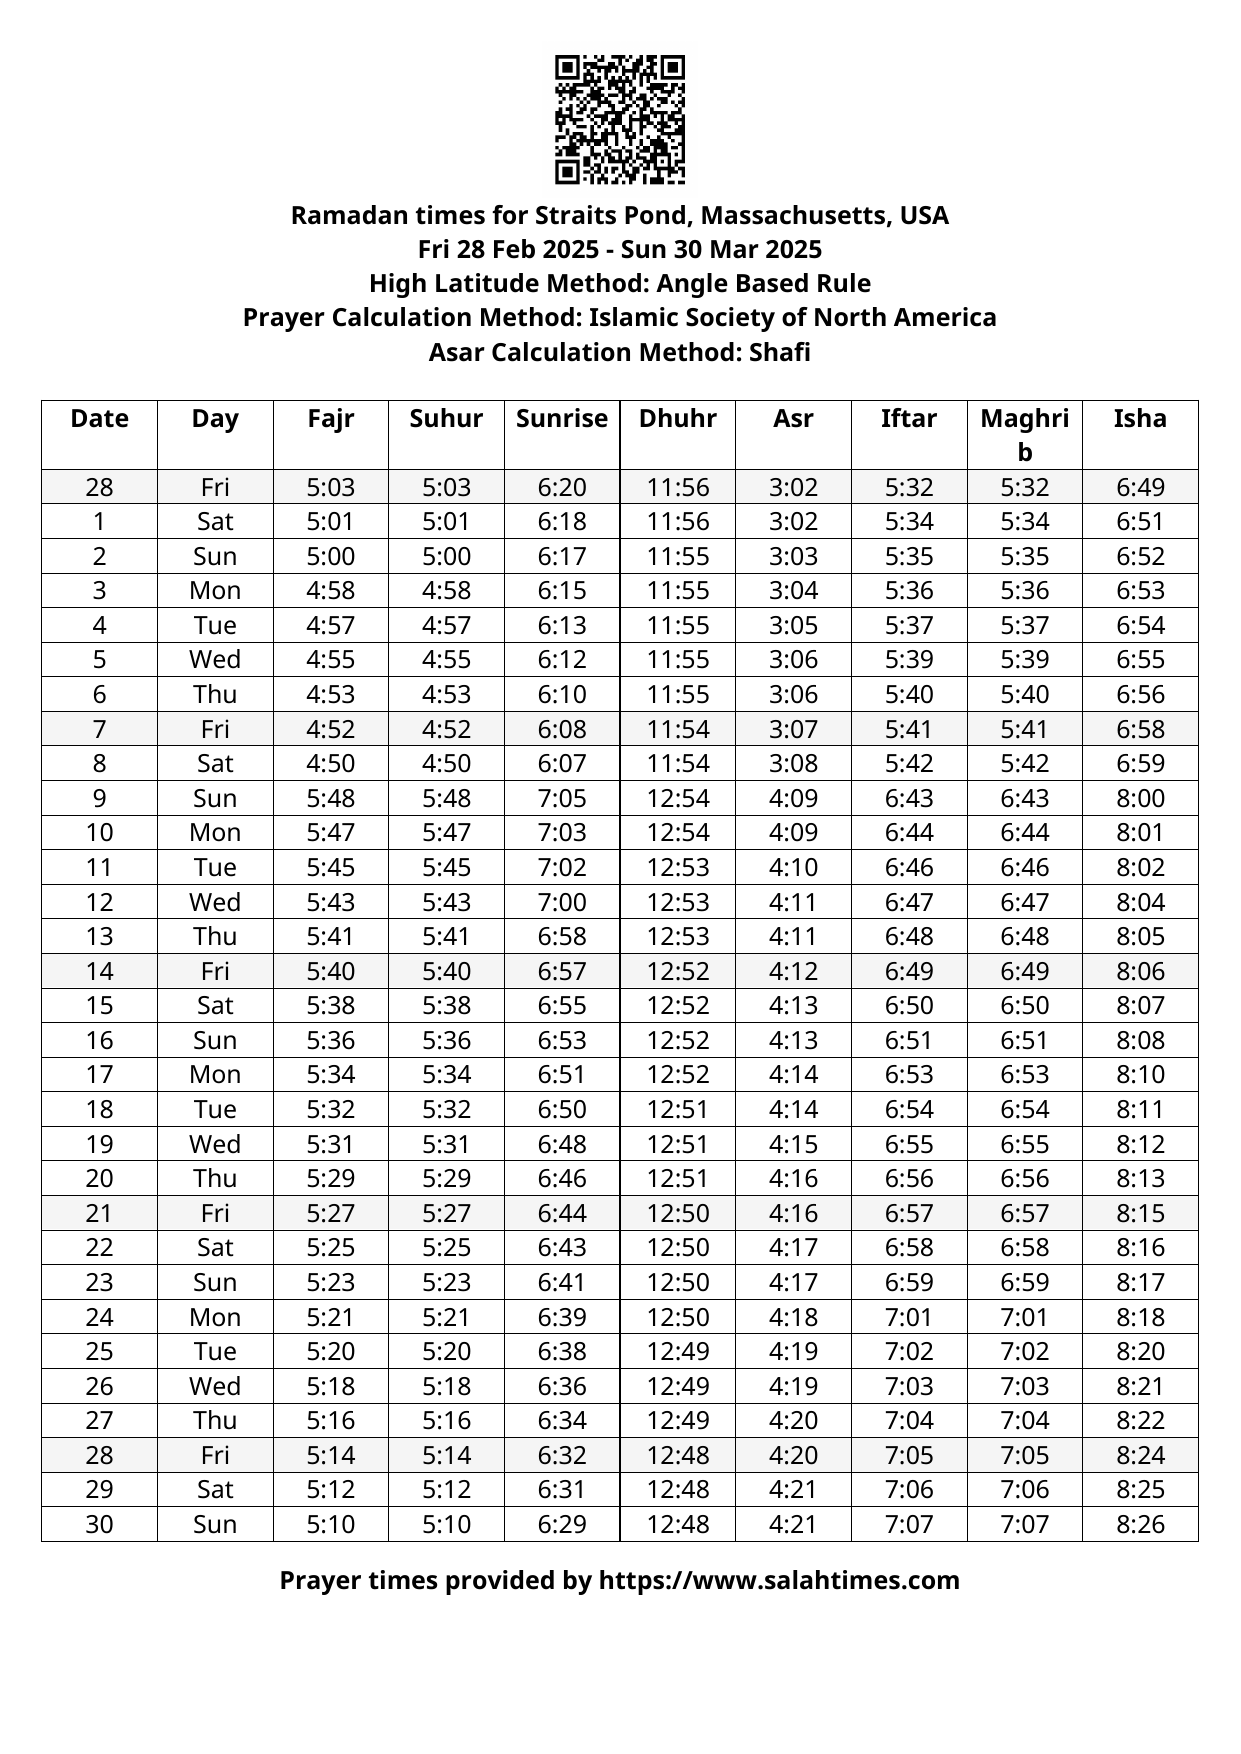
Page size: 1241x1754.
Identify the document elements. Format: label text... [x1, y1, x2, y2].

table_cell 5:29 [389, 1161, 504, 1195]
table_cell 5:34 [852, 504, 967, 538]
table_cell Sun [158, 539, 273, 572]
table_cell 6:07 [505, 746, 619, 780]
table_cell Sat [158, 989, 273, 1022]
table_cell 6:58 [505, 919, 619, 953]
table_cell Wed [158, 643, 273, 676]
table_cell 12:53 [621, 885, 735, 918]
table_cell 27 [42, 1404, 157, 1437]
table_cell Sun [158, 1265, 273, 1299]
table_cell 9 [42, 781, 157, 814]
table_cell 12:52 [621, 1058, 735, 1091]
table_cell 5:36 [389, 1023, 504, 1057]
table_cell 4:17 [736, 1231, 851, 1264]
table_cell Fri [158, 712, 273, 745]
table_cell 5:42 [968, 746, 1082, 780]
table_cell Thu [158, 1161, 273, 1195]
table_cell 8:24 [1083, 1438, 1198, 1472]
table_cell 23 [42, 1265, 157, 1299]
table_cell 20 [42, 1161, 157, 1195]
table_cell 4:58 [389, 574, 504, 607]
table_header Date [42, 401, 157, 469]
text High Latitude Method: Angle Based Rule [42, 266, 1198, 300]
table_cell 5:35 [968, 539, 1082, 572]
table_header Dhuhr [621, 401, 735, 469]
table_cell 7:05 [505, 781, 619, 814]
table_cell 6:51 [1083, 504, 1198, 538]
table_cell 6:32 [505, 1438, 619, 1472]
table_cell 8:18 [1083, 1300, 1198, 1333]
table_cell 5:40 [274, 954, 388, 987]
table_cell 5:25 [274, 1231, 388, 1264]
table_cell 6:54 [852, 1092, 967, 1126]
table_cell 12:54 [621, 816, 735, 849]
table_cell 6:12 [505, 643, 619, 676]
table_cell 4:13 [736, 1023, 851, 1057]
table_cell 6:08 [505, 712, 619, 745]
table_cell 7:00 [505, 885, 619, 918]
table_cell 6:53 [1083, 574, 1198, 607]
table_cell 5:41 [968, 712, 1082, 745]
table_cell 5:38 [389, 989, 504, 1022]
table_cell 8:07 [1083, 989, 1198, 1022]
table_cell 8:10 [1083, 1058, 1198, 1091]
table_cell 4:09 [736, 816, 851, 849]
table_cell 5:10 [389, 1507, 504, 1541]
table_cell 4:16 [736, 1161, 851, 1195]
table_cell 5:40 [968, 677, 1082, 711]
table_cell 6:56 [1083, 677, 1198, 711]
table_cell 4:50 [389, 746, 504, 780]
table_cell 3 [42, 574, 157, 607]
table_cell 5:03 [274, 470, 388, 503]
table_cell 5:32 [389, 1092, 504, 1126]
table_cell 5:27 [274, 1196, 388, 1229]
table_cell 3:05 [736, 608, 851, 642]
table_cell 8:05 [1083, 919, 1198, 953]
table_cell 8:12 [1083, 1127, 1198, 1160]
table_cell 5:00 [389, 539, 504, 572]
table_cell 5:41 [389, 919, 504, 953]
table_cell 24 [42, 1300, 157, 1333]
table_cell 5:23 [274, 1265, 388, 1299]
table_cell 4:58 [274, 574, 388, 607]
table_cell 5:45 [274, 850, 388, 884]
table_cell 12:52 [621, 954, 735, 987]
table_cell 5:32 [852, 470, 967, 503]
table_cell 8:21 [1083, 1369, 1198, 1402]
table_cell 4:52 [274, 712, 388, 745]
table_cell Thu [158, 919, 273, 953]
table_cell 6:55 [968, 1127, 1082, 1160]
table_cell 5:47 [389, 816, 504, 849]
table_cell 7:02 [505, 850, 619, 884]
table_cell 6:52 [1083, 539, 1198, 572]
table_cell Fri [158, 1196, 273, 1229]
table_cell 8 [42, 746, 157, 780]
table_cell 3:08 [736, 746, 851, 780]
table_cell 6:58 [852, 1231, 967, 1264]
table_cell 3:02 [736, 504, 851, 538]
table_header Sunrise [505, 401, 619, 469]
table_header Suhur [389, 401, 504, 469]
table_cell 11:55 [621, 574, 735, 607]
table_cell 28 [42, 1438, 157, 1472]
table_cell 5:37 [968, 608, 1082, 642]
table_cell 7:03 [505, 816, 619, 849]
table_cell 5:21 [274, 1300, 388, 1333]
table_cell 21 [42, 1196, 157, 1229]
table_cell 12 [42, 885, 157, 918]
table_cell 6:43 [505, 1231, 619, 1264]
table_cell 6:49 [1083, 470, 1198, 503]
table_cell 8:11 [1083, 1092, 1198, 1126]
table_cell Mon [158, 816, 273, 849]
table_cell 6:13 [505, 608, 619, 642]
table_cell 12:48 [621, 1473, 735, 1506]
table_header Fajr [274, 401, 388, 469]
table_cell 7:06 [852, 1473, 967, 1506]
table_cell 6:36 [505, 1369, 619, 1402]
table_cell 12:50 [621, 1196, 735, 1229]
table_cell Sat [158, 504, 273, 538]
table_cell 6:54 [1083, 608, 1198, 642]
table_cell 2 [42, 539, 157, 572]
table_cell 5:36 [852, 574, 967, 607]
table_header Maghrib [968, 401, 1082, 469]
table_cell 6:46 [852, 850, 967, 884]
table_cell 3:03 [736, 539, 851, 572]
table_cell 6:59 [852, 1265, 967, 1299]
table_cell 5:18 [274, 1369, 388, 1402]
table_cell 19 [42, 1127, 157, 1160]
table_cell Tue [158, 1334, 273, 1368]
table_cell 12:52 [621, 989, 735, 1022]
table_cell 5:39 [968, 643, 1082, 676]
table_cell Tue [158, 1092, 273, 1126]
table_header Isha [1083, 401, 1198, 469]
table_header Asr [736, 401, 851, 469]
table_cell 7:07 [852, 1507, 967, 1541]
table_cell 5:12 [274, 1473, 388, 1506]
table_cell 6:59 [1083, 746, 1198, 780]
table_cell 6:57 [852, 1196, 967, 1229]
table_cell 8:17 [1083, 1265, 1198, 1299]
table_cell 5:12 [389, 1473, 504, 1506]
table_cell 16 [42, 1023, 157, 1057]
table_cell 6:48 [852, 919, 967, 953]
table_cell 5:48 [274, 781, 388, 814]
table_cell 4:09 [736, 781, 851, 814]
table_cell 6:47 [852, 885, 967, 918]
table_cell Mon [158, 1300, 273, 1333]
table_cell 6:49 [852, 954, 967, 987]
table_cell 14 [42, 954, 157, 987]
table_cell 29 [42, 1473, 157, 1506]
table_cell 5:43 [389, 885, 504, 918]
table_cell 5:40 [852, 677, 967, 711]
table_cell 12:53 [621, 919, 735, 953]
table_cell 6:38 [505, 1334, 619, 1368]
table_cell 4:50 [274, 746, 388, 780]
table_cell 5:39 [852, 643, 967, 676]
table_cell 11:55 [621, 643, 735, 676]
table_cell 5:36 [968, 574, 1082, 607]
table_cell 7:03 [852, 1369, 967, 1402]
table_cell 11 [42, 850, 157, 884]
table_cell 6:59 [968, 1265, 1082, 1299]
table_cell 5:18 [389, 1369, 504, 1402]
table_cell 4:57 [389, 608, 504, 642]
table_cell 5:25 [389, 1231, 504, 1264]
table_cell 7:04 [852, 1404, 967, 1437]
table_cell 12:51 [621, 1127, 735, 1160]
table_cell Fri [158, 470, 273, 503]
table_cell 4:21 [736, 1473, 851, 1506]
table_cell 12:49 [621, 1369, 735, 1402]
table_cell Mon [158, 574, 273, 607]
table_cell 5:20 [274, 1334, 388, 1368]
table_cell Sun [158, 1023, 273, 1057]
table_cell 8:26 [1083, 1507, 1198, 1541]
table_cell 6:41 [505, 1265, 619, 1299]
table_cell 6:39 [505, 1300, 619, 1333]
table_cell 7:02 [852, 1334, 967, 1368]
table_cell 12:51 [621, 1092, 735, 1126]
table_cell 6:46 [505, 1161, 619, 1195]
table_cell 25 [42, 1334, 157, 1368]
table_cell 6:50 [968, 989, 1082, 1022]
table_cell 6:58 [1083, 712, 1198, 745]
table_cell 5:41 [274, 919, 388, 953]
table_cell 7:05 [852, 1438, 967, 1472]
table_cell 5:03 [389, 470, 504, 503]
table_cell 4:14 [736, 1092, 851, 1126]
table_cell 5:27 [389, 1196, 504, 1229]
table_cell 4:18 [736, 1300, 851, 1333]
table_cell 4:13 [736, 989, 851, 1022]
table_cell 6:57 [968, 1196, 1082, 1229]
table_header Iftar [852, 401, 967, 469]
table_cell 12:50 [621, 1231, 735, 1264]
table_cell 5:45 [389, 850, 504, 884]
table_cell 12:50 [621, 1265, 735, 1299]
table_cell 4:21 [736, 1507, 851, 1541]
table_cell 6:56 [968, 1161, 1082, 1195]
table_cell 6:48 [505, 1127, 619, 1160]
table_cell 5:38 [274, 989, 388, 1022]
table_cell 5:36 [274, 1023, 388, 1057]
table_cell 5:32 [274, 1092, 388, 1126]
table_cell 8:22 [1083, 1404, 1198, 1437]
table_cell Thu [158, 677, 273, 711]
table_cell 12:52 [621, 1023, 735, 1057]
table_cell 12:49 [621, 1404, 735, 1437]
table_cell Wed [158, 1369, 273, 1402]
table_cell 7:02 [968, 1334, 1082, 1368]
table_cell 4:16 [736, 1196, 851, 1229]
table_cell 5:34 [274, 1058, 388, 1091]
table_cell 6:43 [968, 781, 1082, 814]
table_cell 5:41 [852, 712, 967, 745]
table_cell 6:53 [968, 1058, 1082, 1091]
table_cell 4:55 [389, 643, 504, 676]
table_cell 6:53 [505, 1023, 619, 1057]
table_cell 3:06 [736, 643, 851, 676]
table_cell 26 [42, 1369, 157, 1402]
table_cell 5:16 [389, 1404, 504, 1437]
table_cell 6:44 [505, 1196, 619, 1229]
table_cell 6:55 [852, 1127, 967, 1160]
table_cell 6:31 [505, 1473, 619, 1506]
table_cell Sat [158, 746, 273, 780]
table_cell Fri [158, 1438, 273, 1472]
table_cell 11:54 [621, 712, 735, 745]
table_cell 4:53 [389, 677, 504, 711]
table_cell 1 [42, 504, 157, 538]
table_cell 11:55 [621, 539, 735, 572]
table_cell 22 [42, 1231, 157, 1264]
table_cell 6:48 [968, 919, 1082, 953]
table_cell 8:00 [1083, 781, 1198, 814]
table_cell 5:31 [274, 1127, 388, 1160]
table_cell 28 [42, 470, 157, 503]
table_cell 3:07 [736, 712, 851, 745]
table_cell Sun [158, 1507, 273, 1541]
table_cell 5:20 [389, 1334, 504, 1368]
table_cell 6:49 [968, 954, 1082, 987]
table_cell Sat [158, 1473, 273, 1506]
table_cell 5:29 [274, 1161, 388, 1195]
table_cell 8:25 [1083, 1473, 1198, 1506]
table_cell 5:40 [389, 954, 504, 987]
table_cell Wed [158, 1127, 273, 1160]
table_cell 17 [42, 1058, 157, 1091]
table_cell Mon [158, 1058, 273, 1091]
table_cell 4:15 [736, 1127, 851, 1160]
table_cell 5:35 [852, 539, 967, 572]
table_cell 6:54 [968, 1092, 1082, 1126]
table_cell 5:48 [389, 781, 504, 814]
table_cell 6:15 [505, 574, 619, 607]
table_cell 7:05 [968, 1438, 1082, 1472]
table_cell 6:53 [852, 1058, 967, 1091]
table_cell 5:47 [274, 816, 388, 849]
table_cell 12:48 [621, 1507, 735, 1541]
table_cell 8:02 [1083, 850, 1198, 884]
table_cell 8:08 [1083, 1023, 1198, 1057]
table_cell Thu [158, 1404, 273, 1437]
table_cell 6:34 [505, 1404, 619, 1437]
table_cell 6:50 [505, 1092, 619, 1126]
table_cell 5:00 [274, 539, 388, 572]
table_cell 7:06 [968, 1473, 1082, 1506]
table_cell 6:56 [852, 1161, 967, 1195]
table_cell 5:16 [274, 1404, 388, 1437]
table_cell 3:02 [736, 470, 851, 503]
table_cell 4:17 [736, 1265, 851, 1299]
text Asar Calculation Method: Shafi [42, 334, 1198, 368]
text Fri 28 Feb 2025 - Sun 30 Mar 2025 [42, 232, 1198, 266]
table_cell 6:10 [505, 677, 619, 711]
table_cell 6:51 [852, 1023, 967, 1057]
table_cell 6:55 [505, 989, 619, 1022]
table_cell 5:43 [274, 885, 388, 918]
table_cell 8:15 [1083, 1196, 1198, 1229]
table_cell 3:06 [736, 677, 851, 711]
table_cell 4:19 [736, 1369, 851, 1402]
table_cell 7:04 [968, 1404, 1082, 1437]
table_cell 6 [42, 677, 157, 711]
table_cell 5:14 [389, 1438, 504, 1472]
table_cell 5:23 [389, 1265, 504, 1299]
table_cell 8:06 [1083, 954, 1198, 987]
table_cell 6:17 [505, 539, 619, 572]
table_cell 5:01 [274, 504, 388, 538]
table_cell 10 [42, 816, 157, 849]
table_cell 11:56 [621, 504, 735, 538]
table_cell Tue [158, 608, 273, 642]
table_cell 4:10 [736, 850, 851, 884]
table_cell 11:56 [621, 470, 735, 503]
table_cell 13 [42, 919, 157, 953]
table_cell 15 [42, 989, 157, 1022]
table_cell 12:50 [621, 1300, 735, 1333]
table_cell 8:01 [1083, 816, 1198, 849]
table_cell 6:29 [505, 1507, 619, 1541]
table_cell 6:44 [968, 816, 1082, 849]
table_cell 6:55 [1083, 643, 1198, 676]
table_cell 5:21 [389, 1300, 504, 1333]
table_cell Tue [158, 850, 273, 884]
table_cell 6:51 [505, 1058, 619, 1091]
table_cell Sun [158, 781, 273, 814]
table_cell 4:20 [736, 1438, 851, 1472]
table_cell Sat [158, 1231, 273, 1264]
table_cell 6:47 [968, 885, 1082, 918]
table_cell 7:01 [852, 1300, 967, 1333]
table_cell 11:55 [621, 608, 735, 642]
picture [542, 41, 699, 198]
table_cell Fri [158, 954, 273, 987]
table_cell 7 [42, 712, 157, 745]
table_cell 4:12 [736, 954, 851, 987]
table_cell 7:03 [968, 1369, 1082, 1402]
table_cell 4:57 [274, 608, 388, 642]
table_cell 8:20 [1083, 1334, 1198, 1368]
table_header Day [158, 401, 273, 469]
table_cell 4:14 [736, 1058, 851, 1091]
table_cell 6:44 [852, 816, 967, 849]
table_cell 8:13 [1083, 1161, 1198, 1195]
table_cell 30 [42, 1507, 157, 1541]
table_cell 4:55 [274, 643, 388, 676]
table_cell 12:54 [621, 781, 735, 814]
table_cell 18 [42, 1092, 157, 1126]
table_cell 4:11 [736, 885, 851, 918]
table_cell 6:43 [852, 781, 967, 814]
table_cell 12:53 [621, 850, 735, 884]
text Ramadan times for Straits Pond, Massachusetts, USA [42, 198, 1198, 232]
table_cell 5:37 [852, 608, 967, 642]
table_cell 12:49 [621, 1334, 735, 1368]
table_cell 12:51 [621, 1161, 735, 1195]
table_cell 4:11 [736, 919, 851, 953]
table_cell 5:01 [389, 504, 504, 538]
table_cell 4:53 [274, 677, 388, 711]
table_cell 5:10 [274, 1507, 388, 1541]
table_cell 12:48 [621, 1438, 735, 1472]
table_cell 3:04 [736, 574, 851, 607]
table_cell 4:52 [389, 712, 504, 745]
table_cell 5:34 [389, 1058, 504, 1091]
table_cell 6:58 [968, 1231, 1082, 1264]
text Prayer times provided by https://www.salahtimes.com [42, 1563, 1198, 1597]
table_cell 11:55 [621, 677, 735, 711]
table_cell 11:54 [621, 746, 735, 780]
table_cell 4 [42, 608, 157, 642]
table_cell 5:31 [389, 1127, 504, 1160]
table_cell 6:57 [505, 954, 619, 987]
table_cell 4:19 [736, 1334, 851, 1368]
table_cell 5 [42, 643, 157, 676]
text Prayer Calculation Method: Islamic Society of North America [42, 300, 1198, 334]
table_cell 6:46 [968, 850, 1082, 884]
table_cell 5:34 [968, 504, 1082, 538]
table_cell 4:20 [736, 1404, 851, 1437]
table_cell 6:50 [852, 989, 967, 1022]
table_cell Wed [158, 885, 273, 918]
table_cell 5:32 [968, 470, 1082, 503]
table_cell 7:01 [968, 1300, 1082, 1333]
table_cell 8:04 [1083, 885, 1198, 918]
table_cell 5:42 [852, 746, 967, 780]
table_cell 7:07 [968, 1507, 1082, 1541]
table_cell 6:51 [968, 1023, 1082, 1057]
table_cell 6:18 [505, 504, 619, 538]
table_cell 6:20 [505, 470, 619, 503]
table_cell 5:14 [274, 1438, 388, 1472]
table_cell 8:16 [1083, 1231, 1198, 1264]
